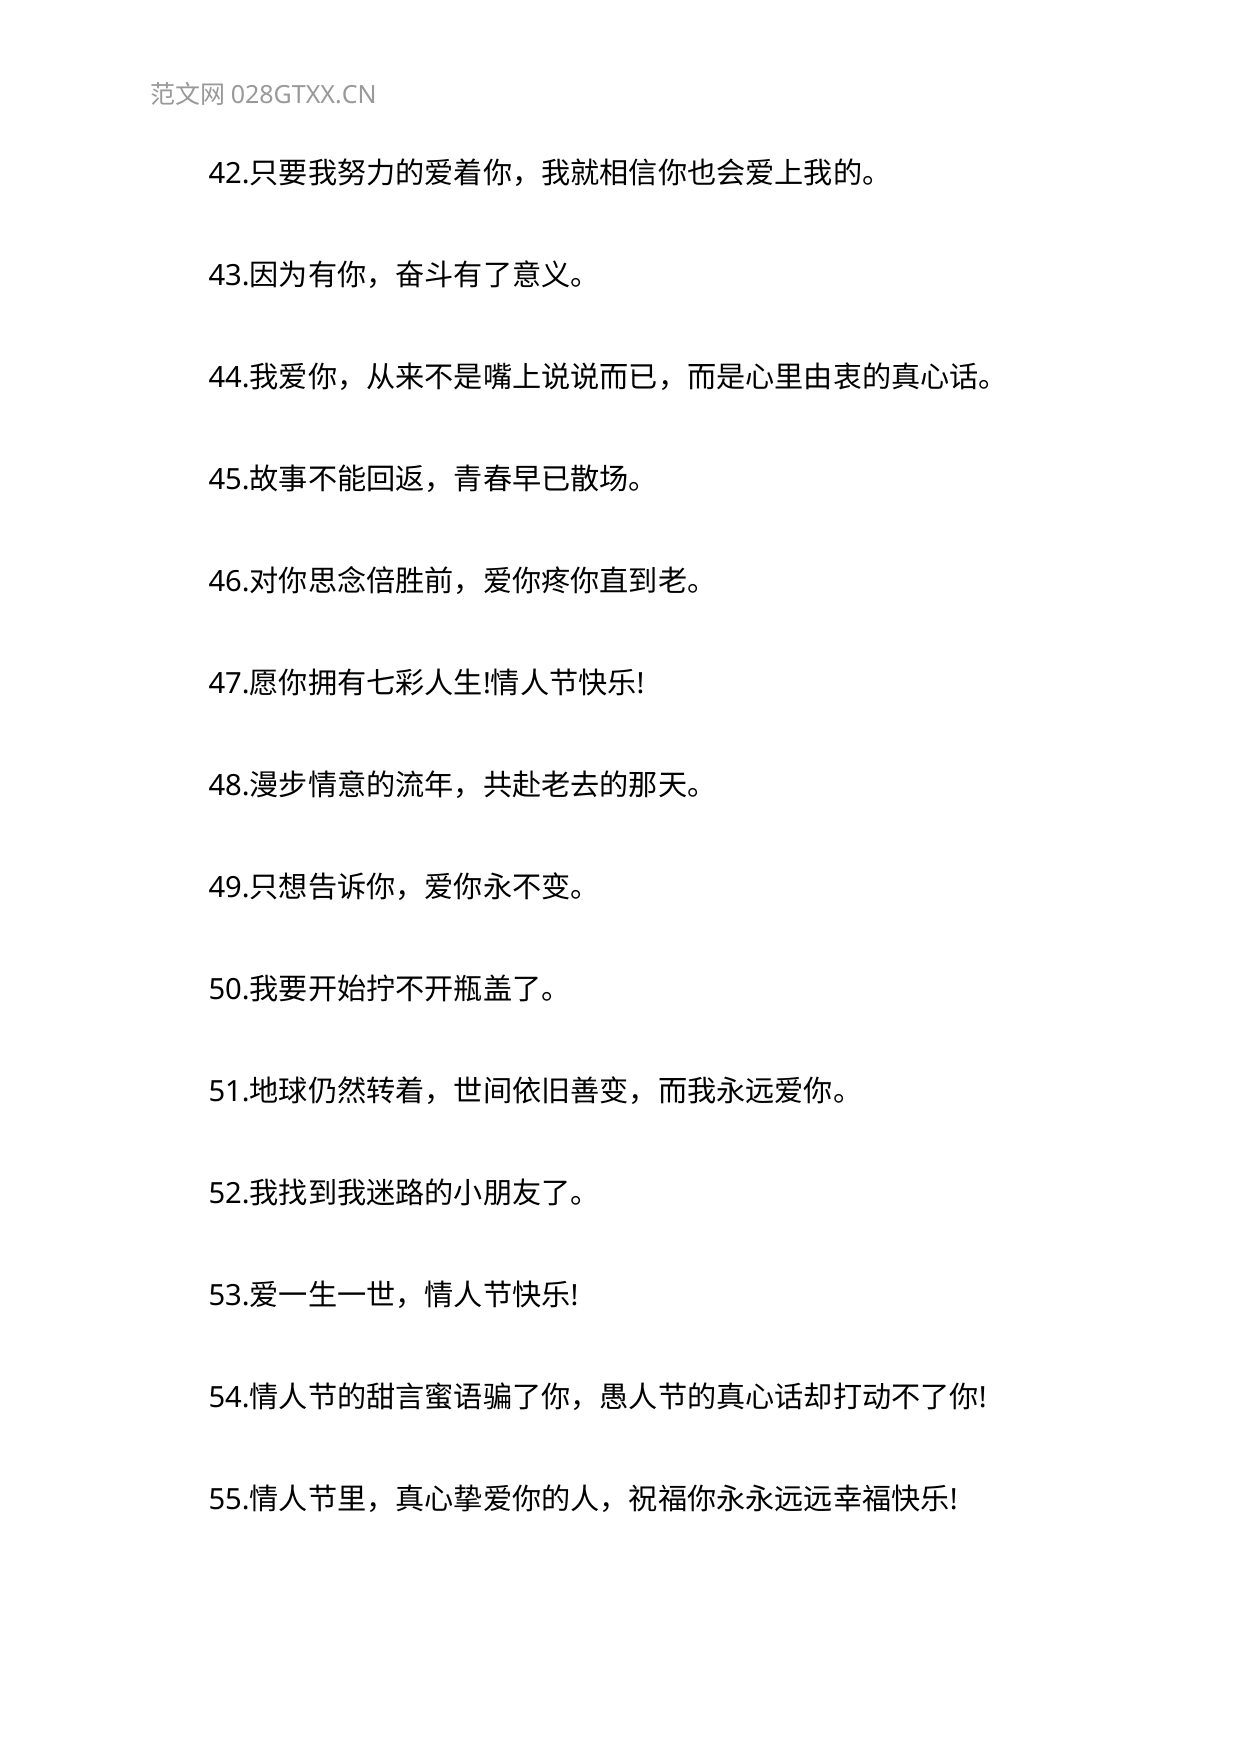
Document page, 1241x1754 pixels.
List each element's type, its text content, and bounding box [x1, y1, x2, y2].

text 48.漫步情意的流年，共赴老去的那天。 [150, 762, 1090, 804]
text 55.情人节里，真心挚爱你的人，祝福你永永远远幸福快乐! [150, 1476, 1090, 1518]
text 50.我要开始拧不开瓶盖了。 [150, 966, 1090, 1008]
text 51.地球仍然转着，世间依旧善变，而我永远爱你。 [150, 1068, 1090, 1110]
text 42.只要我努力的爱着你，我就相信你也会爱上我的。 [150, 150, 1090, 192]
text 45.故事不能回返，青春早已散场。 [150, 456, 1090, 498]
text 52.我找到我迷路的小朋友了。 [150, 1170, 1090, 1212]
text 53.爱一生一世，情人节快乐! [150, 1272, 1090, 1314]
text 47.愿你拥有七彩人生!情人节快乐! [150, 660, 1090, 702]
text 49.只想告诉你，爱你永不变。 [150, 864, 1090, 906]
text 46.对你思念倍胜前，爱你疼你直到老。 [150, 558, 1090, 600]
text 43.因为有你，奋斗有了意义。 [150, 252, 1090, 294]
text 44.我爱你，从来不是嘴上说说而已，而是心里由衷的真心话。 [150, 354, 1090, 396]
text 54.情人节的甜言蜜语骗了你，愚人节的真心话却打动不了你! [150, 1374, 1090, 1416]
